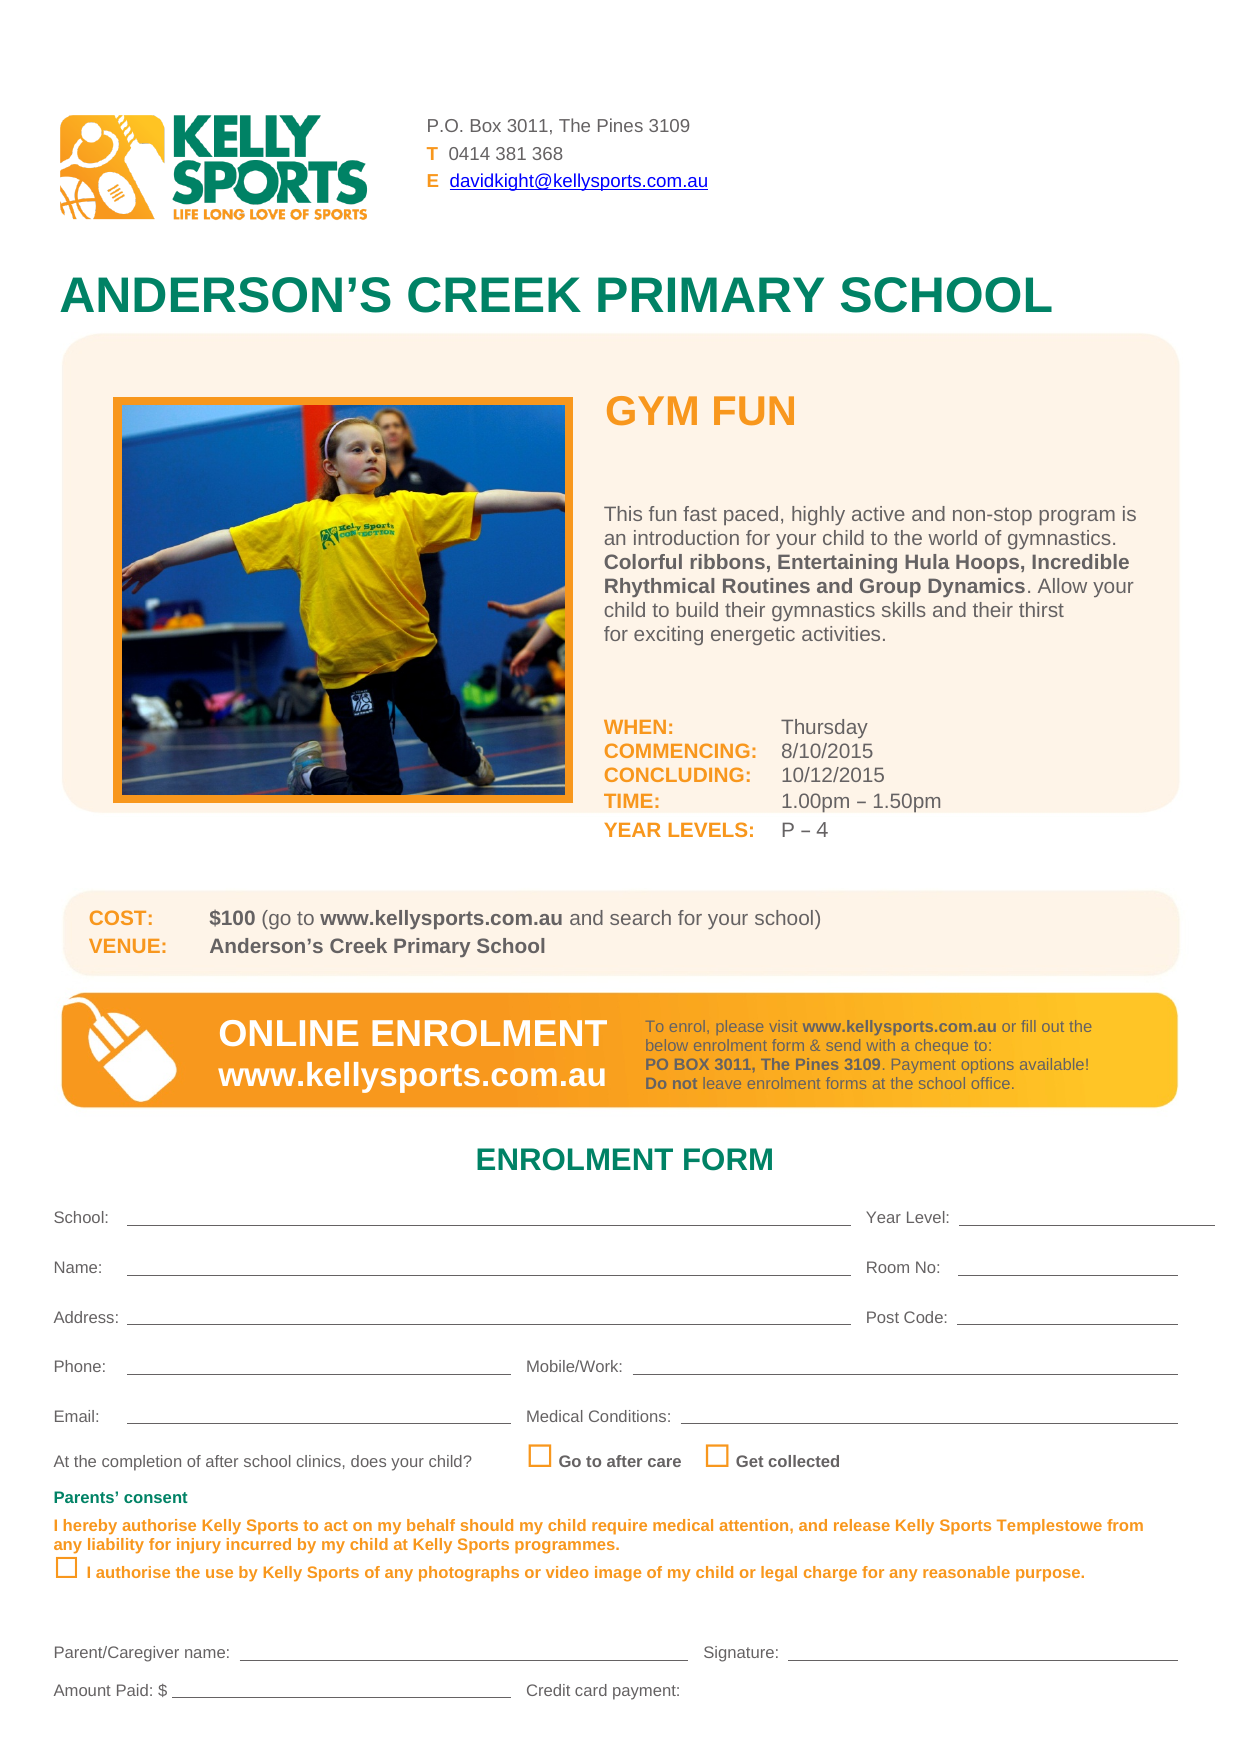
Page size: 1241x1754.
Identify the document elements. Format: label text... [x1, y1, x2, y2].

picture [17, 87, 398, 249]
text P.O. Box 3011, The Pines 3109 [398, 115, 1181, 136]
text COST: $100 (go to www.kellysports.com.au and search for your school) [59, 906, 1181, 930]
text VENUE: Anderson’s Creek Primary School [59, 934, 1181, 958]
text ANDERSON’S CREEK PRIMARY SCHOOL [59, 265, 1181, 323]
picture [11, 877, 1241, 1117]
text E davidkight@kellysports.com.au [398, 170, 1181, 192]
text T 0414 381 368 [398, 142, 1181, 164]
picture [49, 321, 1186, 817]
